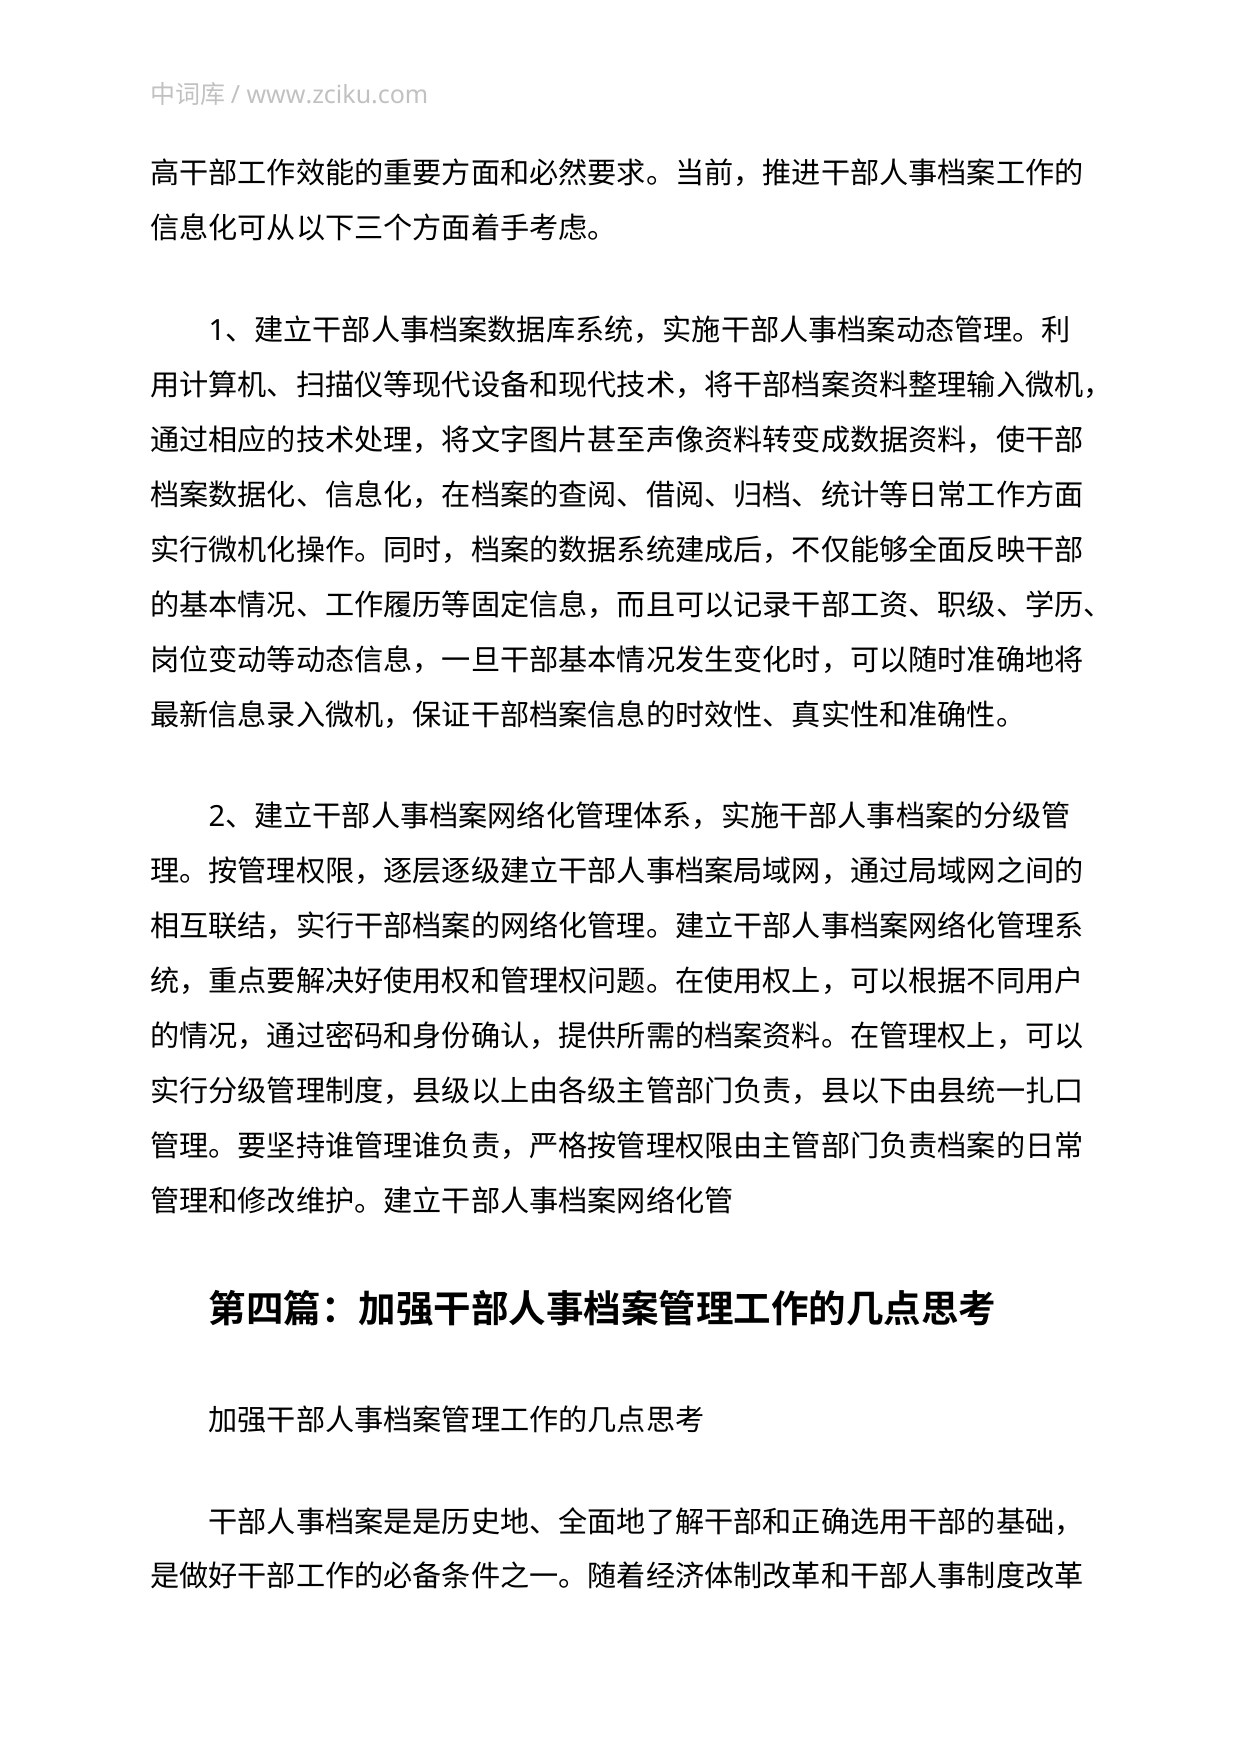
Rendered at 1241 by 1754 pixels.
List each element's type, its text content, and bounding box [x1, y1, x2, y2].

text 第四篇：加强干部人事档案管理工作的几点思考 [150, 1279, 1090, 1333]
text 1、建立干部人事档案数据库系统，实施干部人事档案动态管理。利用计算机、扫描仪等现代设备和现代技术，将干部档案资料整理输入微机，通过相应的技术处理，将文字图片甚至声像资料转变成数据资料，使干部档案数据化、信息化，在档案的查阅、借阅、归档、统计等日常工作方面实行微机化操作。同时，档案的数据系统建成后，不仅能够全面反映干部的基本情况、工作履历等固定信息，而且可以记录干部工资、职级、学历、岗位变动等动态信息，一旦干部基本情况发生变化时，可以随时准确地将最新信息录入微机，保证干部档案信息的时效性、真实性和准确性。 [150, 307, 1090, 733]
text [150, 150, 1090, 247]
text 加强干部人事档案管理工作的几点思考 [150, 1396, 1090, 1439]
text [150, 1498, 1090, 1595]
text 2、建立干部人事档案网络化管理体系，实施干部人事档案的分级管理。按管理权限，逐层逐级建立干部人事档案局域网，通过局域网之间的相互联结，实行干部档案的网络化管理。建立干部人事档案网络化管理系统，重点要解决好使用权和管理权问题。在使用权上，可以根据不同用户的情况，通过密码和身份确认，提供所需的档案资料。在管理权上，可以实行分级管理制度，县级以上由各级主管部门负责，县以下由县统一扎口管理。要坚持谁管理谁负责，严格按管理权限由主管部门负责档案的日常管理和修改维护。建立干部人事档案网络化管 [150, 793, 1090, 1219]
